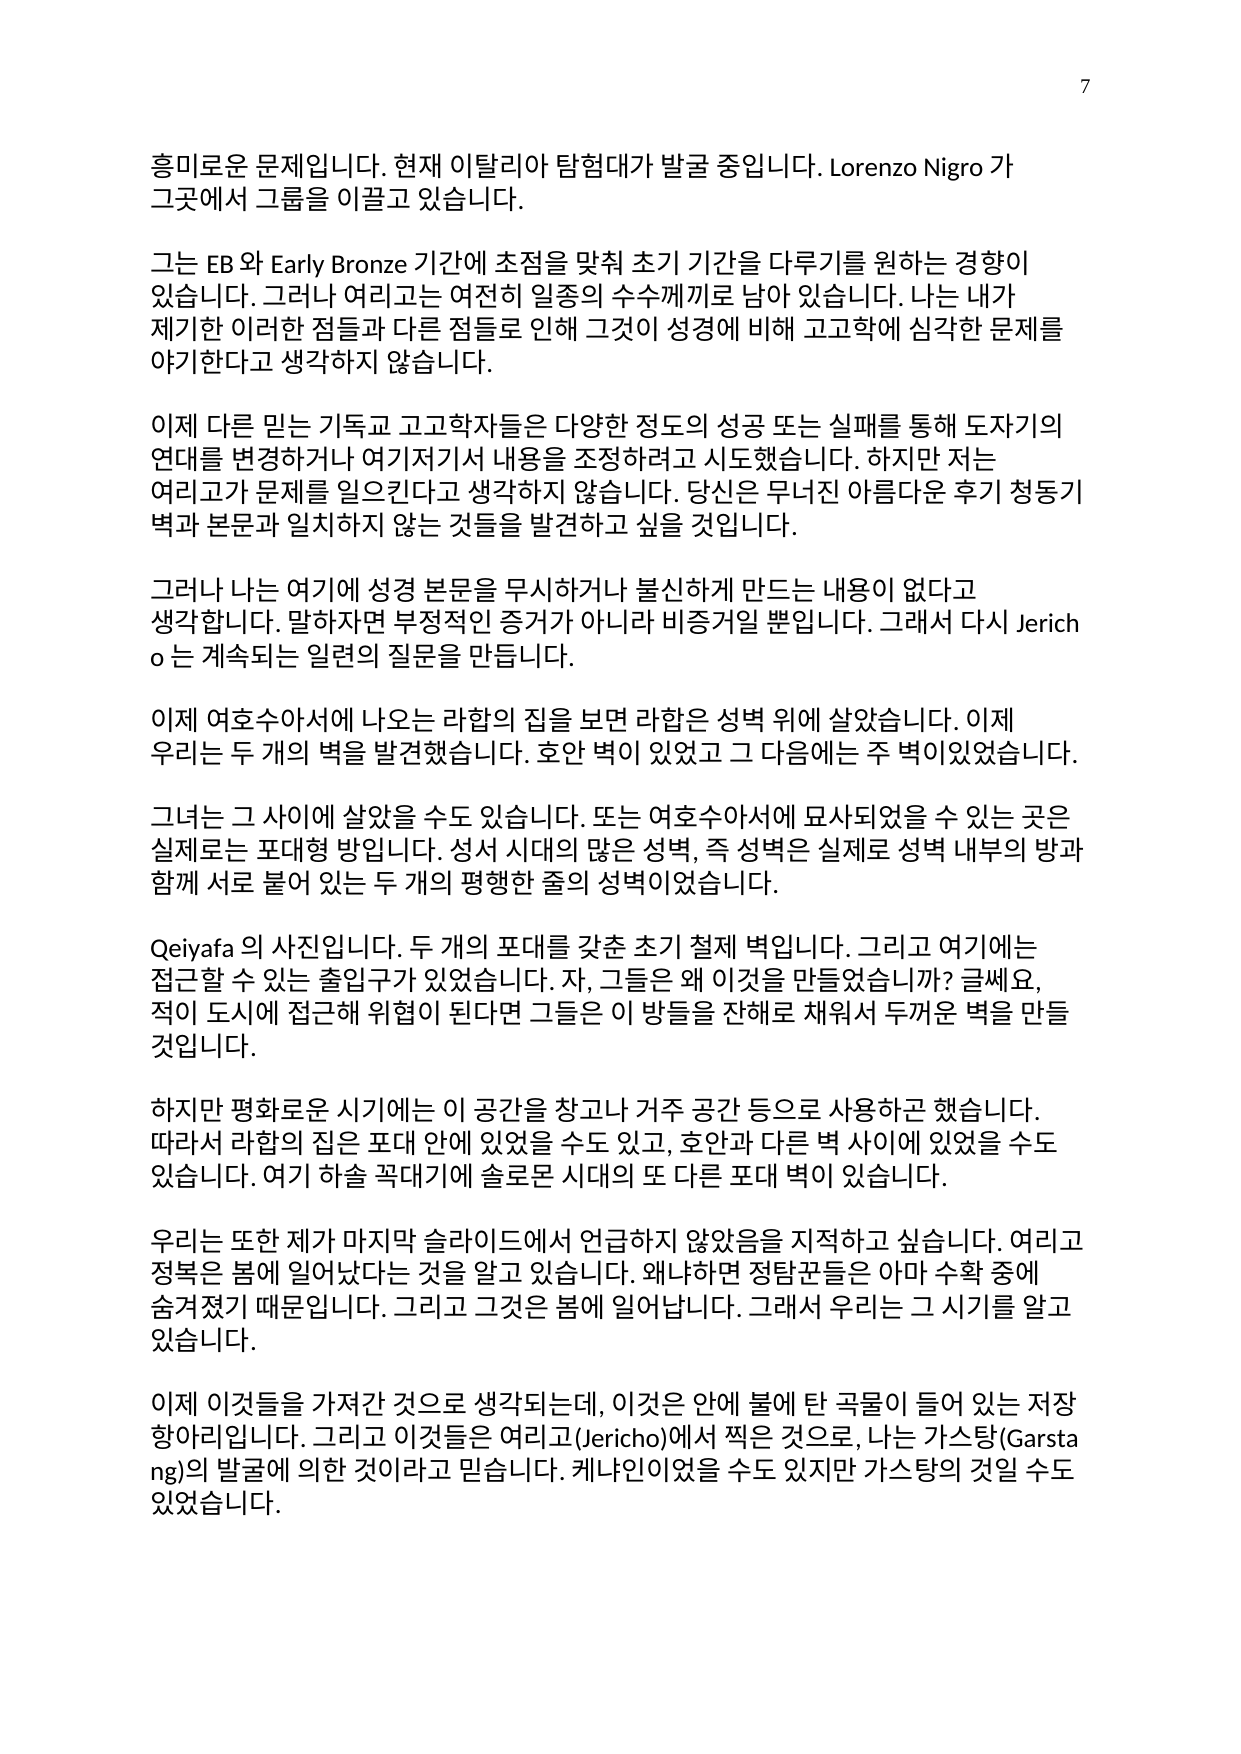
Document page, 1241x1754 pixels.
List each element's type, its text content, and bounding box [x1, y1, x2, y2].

text 그는 EB와 Early Bronze 기간에 초점을 맞춰 초기 기간을 다루기를 원하는 경향이 있습니다. 그러나 여리고는 여전히 일종의 수수께끼로 남아 있습니다. 나는 내가 제기한 이러한 점들과 다른 점들로 인해 그것이 성경에 비해 고고학에 심각한 문제를 야기한다고 생각하지 않습니다. [150, 247, 1090, 379]
text 하지만 평화로운 시기에는 이 공간을 창고나 거주 공간 등으로 사용하곤 했습니다. 따라서 라합의 집은 포대 안에 있었을 수도 있고, 호안과 다른 벽 사이에 있었을 수도 있습니다. 여기 하솔 꼭대기에 솔로몬 시대의 또 다른 포대 벽이 있습니다. [150, 1094, 1090, 1193]
text 그러나 나는 여기에 성경 본문을 무시하거나 불신하게 만드는 내용이 없다고 생각합니다. 말하자면 부정적인 증거가 아니라 비증거일 뿐입니다. 그래서 다시 Jericho는 계속되는 일련의 질문을 만듭니다. [150, 574, 1090, 673]
text Qeiyafa 의 사진입니다. 두 개의 포대를 갖춘 초기 철제 벽입니다. 그리고 여기에는 접근할 수 있는 출입구가 있었습니다. 자, 그들은 왜 이것을 만들었습니까? 글쎄요, 적이 도시에 접근해 위협이 된다면 그들은 이 방들을 잔해로 채워서 두꺼운 벽을 만들 것입니다. [150, 931, 1090, 1063]
text 흥미로운 문제입니다. 현재 이탈리아 탐험대가 발굴 중입니다. Lorenzo Nigro가 그곳에서 그룹을 이끌고 있습니다. [150, 150, 1090, 216]
text 그녀는 그 사이에 살았을 수도 있습니다. 또는 여호수아서에 묘사되었을 수 있는 곳은 실제로는 포대형 방입니다. 성서 시대의 많은 성벽, 즉 성벽은 실제로 성벽 내부의 방과 함께 서로 붙어 있는 두 개의 평행한 줄의 성벽이었습니다. [150, 801, 1090, 900]
text 이제 다른 믿는 기독교 고고학자들은 다양한 정도의 성공 또는 실패를 통해 도자기의 연대를 변경하거나 여기저기서 내용을 조정하려고 시도했습니다. 하지만 저는 여리고가 문제를 일으킨다고 생각하지 않습니다. 당신은 무너진 아름다운 후기 청동기 벽과 본문과 일치하지 않는 것들을 발견하고 싶을 것입니다. [150, 410, 1090, 542]
text 우리는 또한 제가 마지막 슬라이드에서 언급하지 않았음을 지적하고 싶습니다. 여리고 정복은 봄에 일어났다는 것을 알고 있습니다. 왜냐하면 정탐꾼들은 아마 수확 중에 숨겨졌기 때문입니다. 그리고 그것은 봄에 일어납니다. 그래서 우리는 그 시기를 알고 있습니다. [150, 1225, 1090, 1357]
text 이제 여호수아서에 나오는 라합의 집을 보면 라합은 성벽 위에 살았습니다. 이제 우리는 두 개의 벽을 발견했습니다. 호안 벽이 있었고 그 다음에는 주 벽이있었습니다. [150, 704, 1090, 770]
text 이제 이것들을 가져간 것으로 생각되는데, 이것은 안에 불에 탄 곡물이 들어 있는 저장 항아리입니다. 그리고 이것들은 여리고(Jericho)에서 찍은 것으로, 나는 가스탕(Garstang)의 발굴에 의한 것이라고 믿습니다. 케냐인이었을 수도 있지만 가스탕의 것일 수도 있었습니다. [150, 1388, 1090, 1520]
